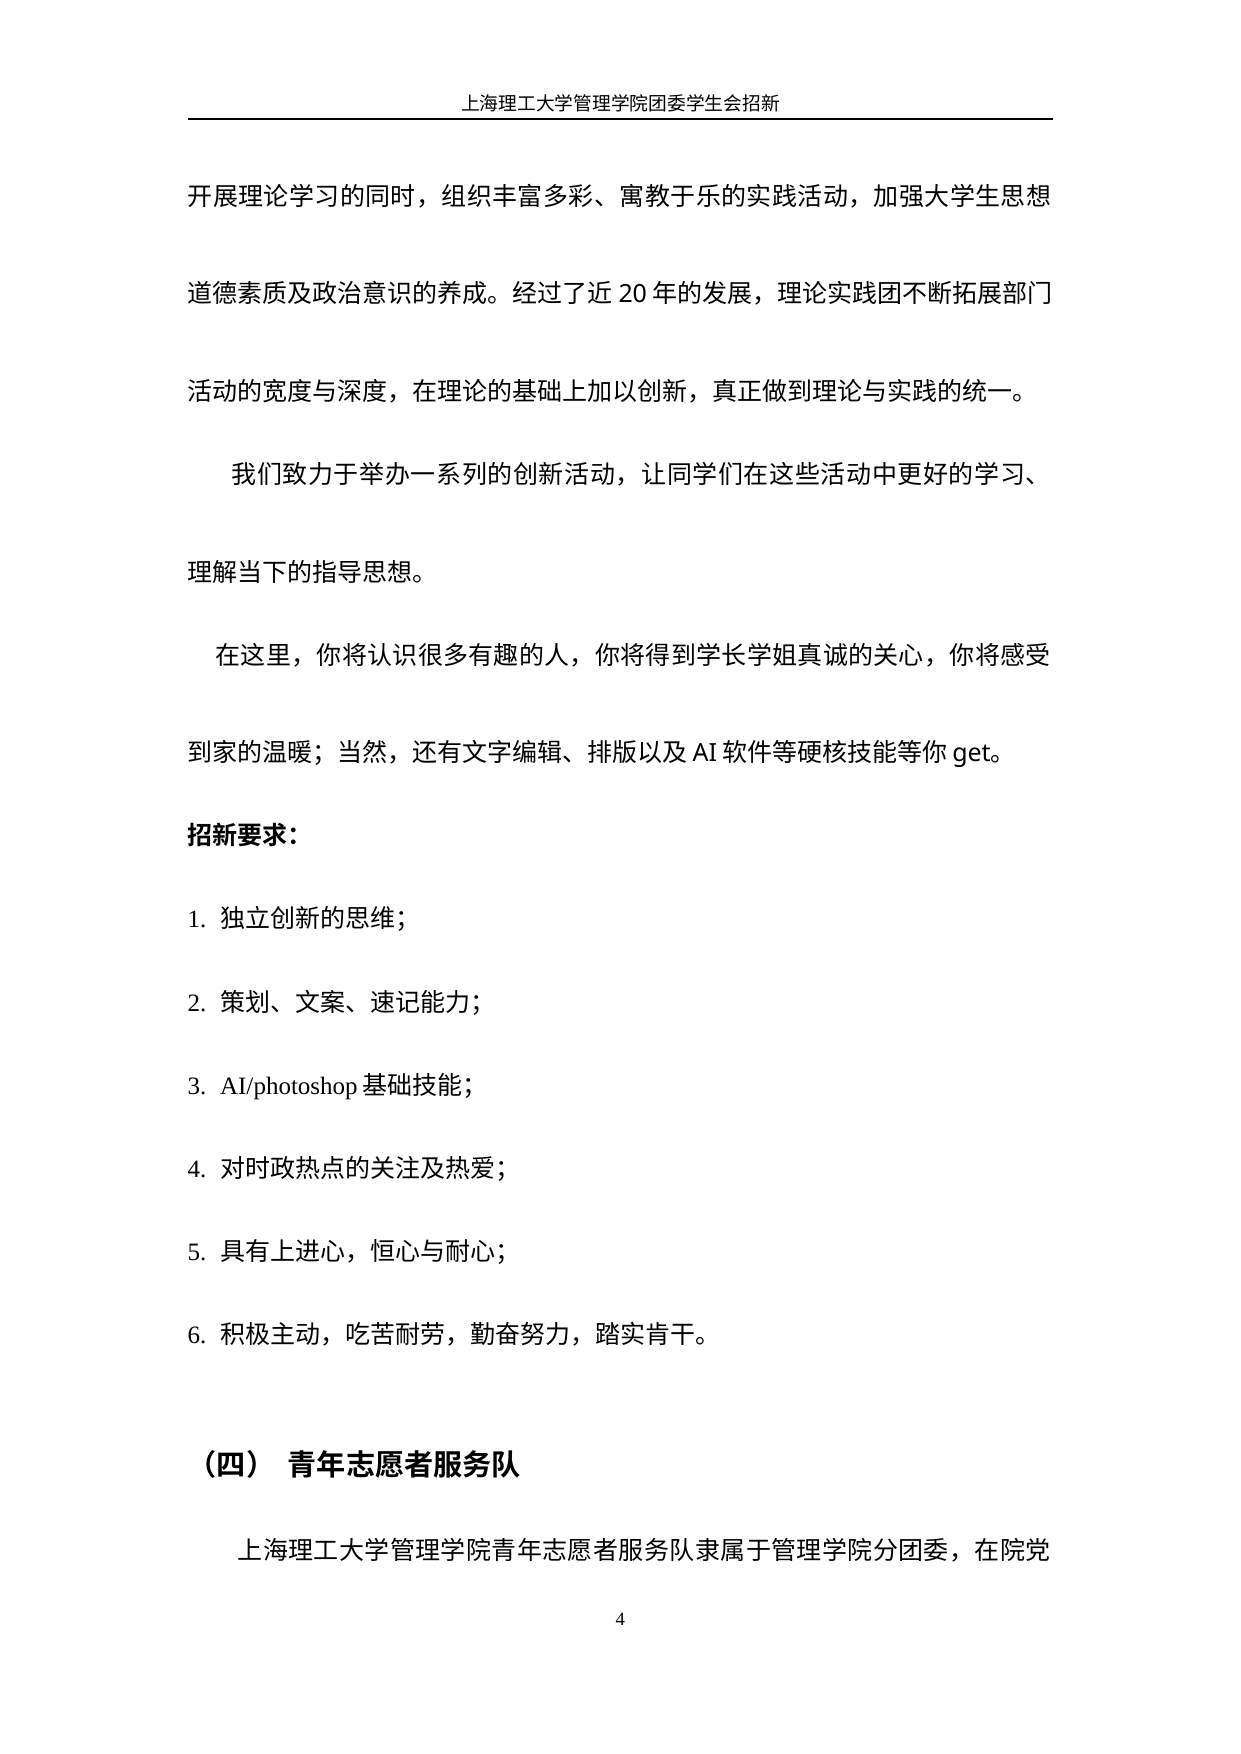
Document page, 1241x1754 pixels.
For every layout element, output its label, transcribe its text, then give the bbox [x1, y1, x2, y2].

list 青年志愿者服务队 [187, 1430, 1053, 1495]
list 具有上进心，恒心与耐心； [187, 1217, 1053, 1282]
text 在这里，你将认识很多有趣的人，你将得到学长学姐真诚的关心，你将感受到家的温暖；当然，还有文字编辑、排版以及AI软件等硬核技能等你get。 [187, 621, 1053, 783]
list 策划、文案、速记能力； [187, 968, 1053, 1033]
list 积极主动，吃苦耐劳，勤奋努力，踏实肯干。 [187, 1300, 1053, 1365]
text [187, 162, 1053, 422]
text 我们致力于举办一系列的创新活动，让同学们在这些活动中更好的学习、理解当下的指导思想。 [187, 440, 1053, 603]
text 招新要求： [187, 801, 1053, 866]
list 独立创新的思维； [187, 884, 1053, 949]
list 对时政热点的关注及热爱； [187, 1134, 1053, 1199]
list AI/photoshop基础技能； [187, 1051, 1053, 1116]
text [187, 1516, 1053, 1581]
